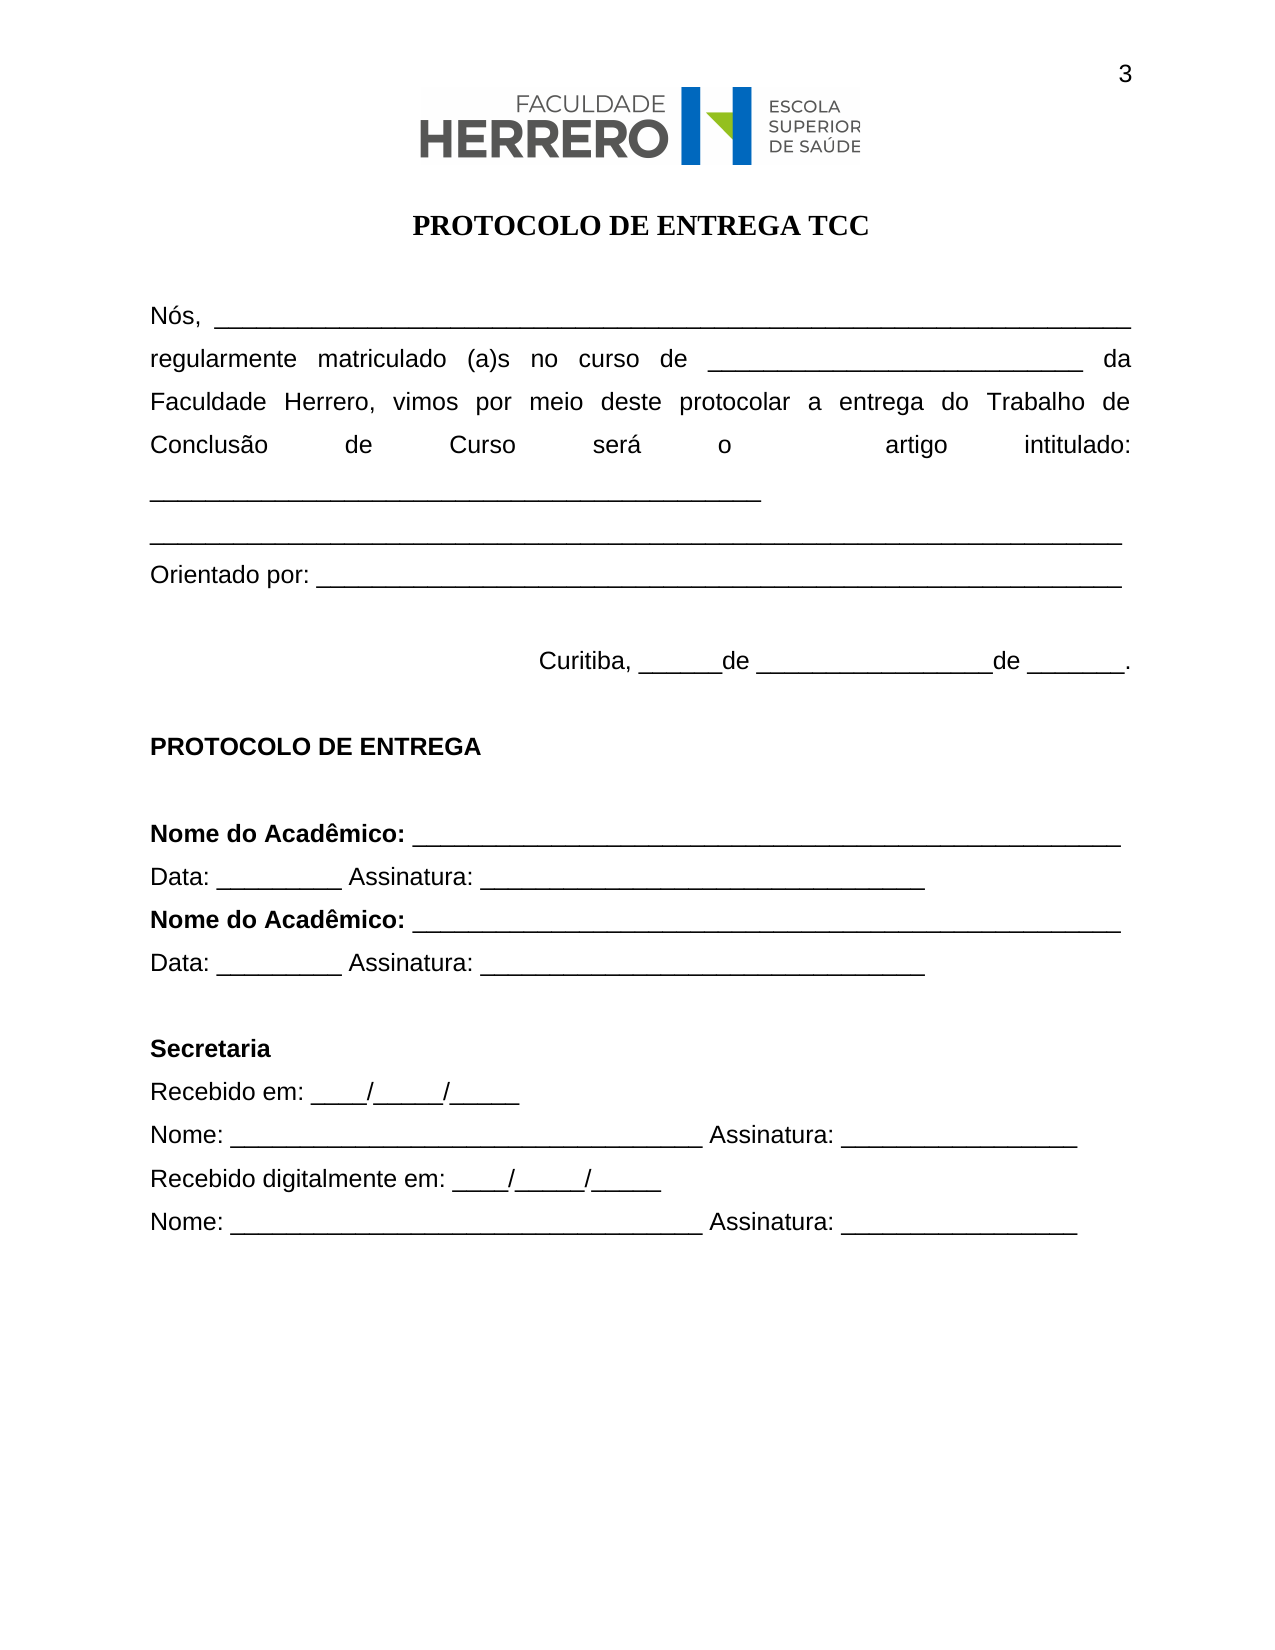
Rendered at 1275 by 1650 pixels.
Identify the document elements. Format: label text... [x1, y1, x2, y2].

text PROTOCOLO DE ENTREGA TCC [150, 208, 1132, 241]
text ______________________________________________________________________ [150, 517, 1132, 546]
text Nome: __________________________________ Assinatura: _________________ [150, 1207, 1132, 1236]
text Recebido digitalmente em: ____/_____/_____ [150, 1164, 1132, 1192]
text Data: _________ Assinatura: ________________________________ [150, 948, 1132, 977]
text Nome do Acadêmico: ___________________________________________________ [150, 819, 1132, 847]
text Orientado por: __________________________________________________________ [150, 560, 1132, 589]
picture [420, 87, 861, 165]
text Secretaria [150, 1034, 1132, 1063]
text Nós, __________________________________________________________________ regularmente matriculado (a)s no curso de ___________________________ da Faculdade Herrero, vimos por meio deste protocolar a entrega do Trabalho de Conclusão de Curso será o artigo intitulado: ____________________________________________ [150, 301, 1132, 502]
text PROTOCOLO DE ENTREGA [150, 732, 1132, 761]
text Curitiba, ______de _________________de _______. [150, 646, 1132, 675]
text Recebido em: ____/_____/_____ [150, 1077, 1132, 1106]
text Nome do Acadêmico: ___________________________________________________ [150, 905, 1132, 934]
text Nome: __________________________________ Assinatura: _________________ [150, 1121, 1132, 1149]
text Data: _________ Assinatura: ________________________________ [150, 862, 1132, 891]
